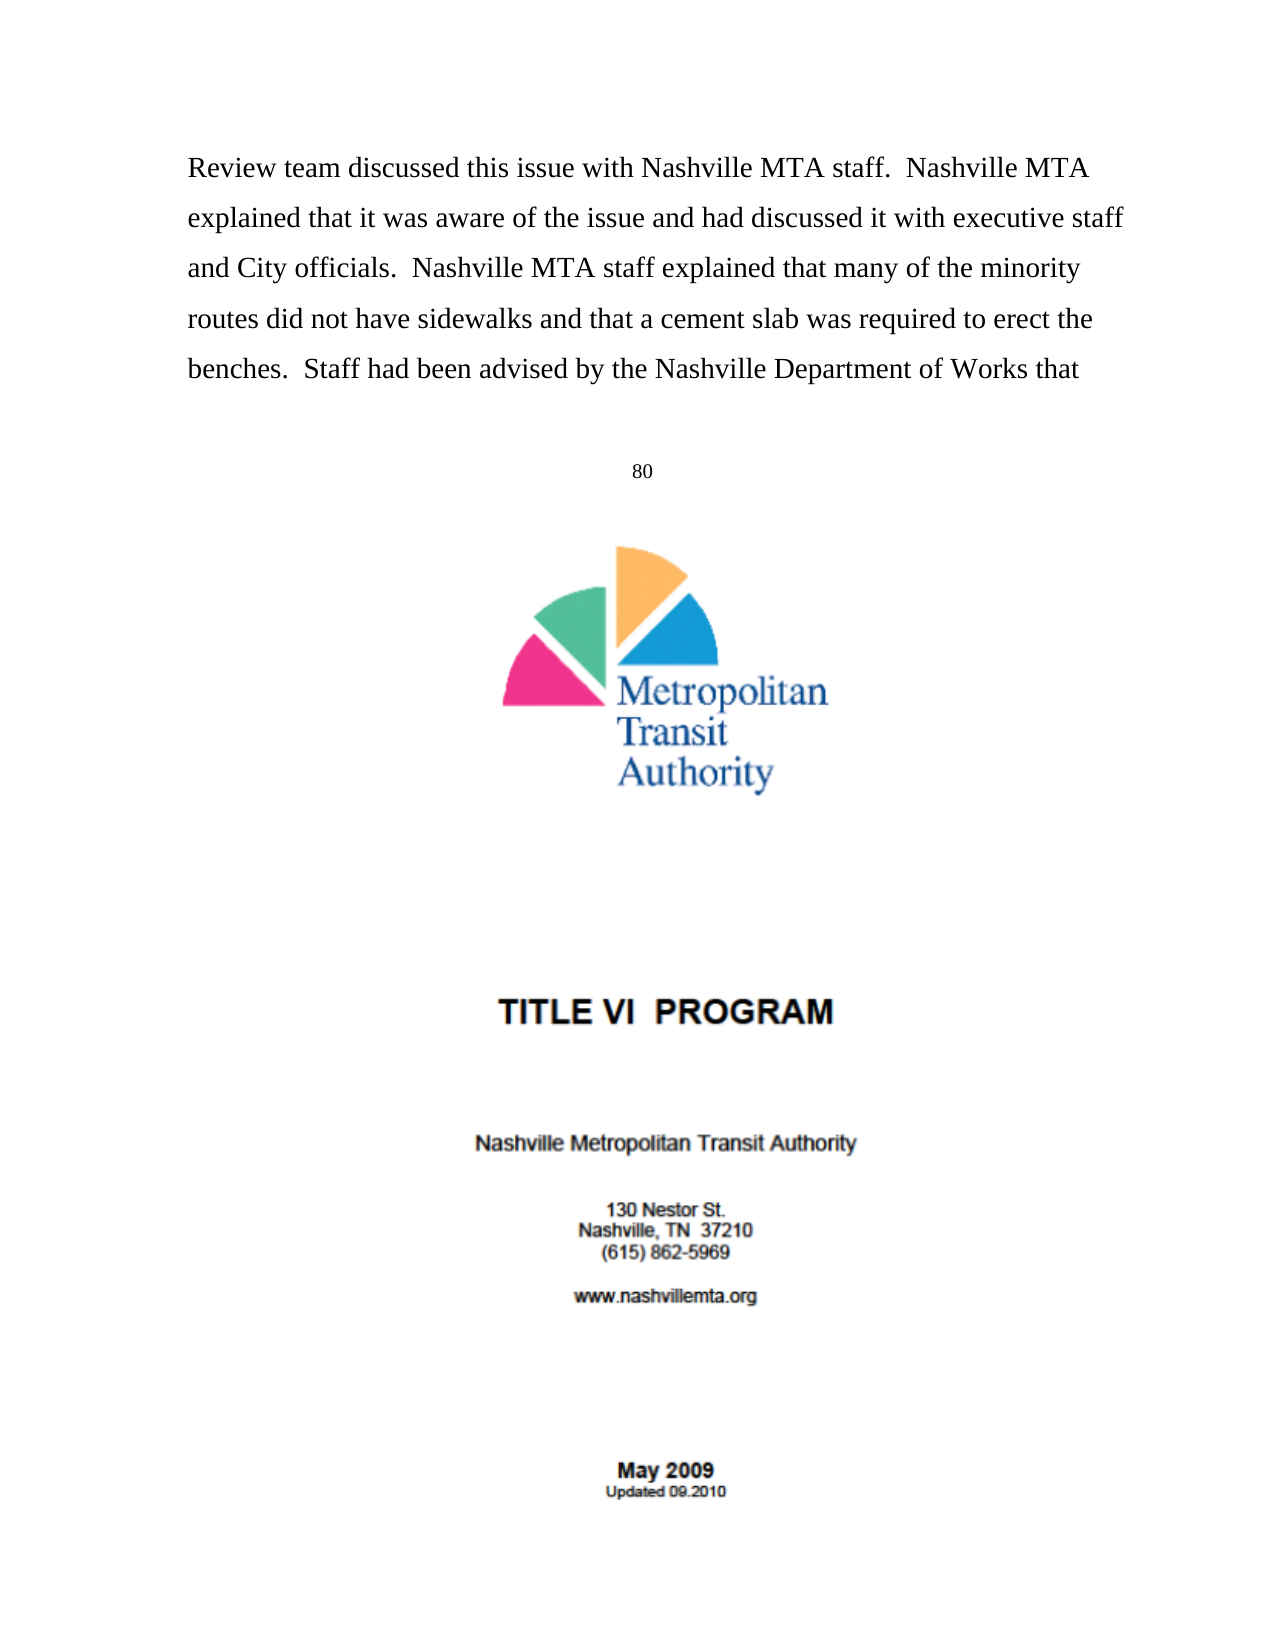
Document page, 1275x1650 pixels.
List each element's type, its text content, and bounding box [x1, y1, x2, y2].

text The tour showed that the amenities on the non-minority route were significantly higher than the amenities on the minority routes. During the site visit, the Review team discussed this issue with Nashville MTA staff. Nashville MTA explained that it was aware of the issue and had discussed it with executive staff and City officials. Nashville MTA staff explained that many of the minority routes did not have sidewalks and that a cement slab was required to erect the benches. Staff had been advised by the Nashville Department of Works that sidewalk projects were scheduled for some of the streets that comprise the minority routes. Nashville MTA plans to install more benches on these routes once the City has completed the sidewalk projects. The Review team advised Nashville MTA to document the discussions with the City and the plans to address the issue in the updated Title VI Program submittal. [187, 150, 1134, 385]
